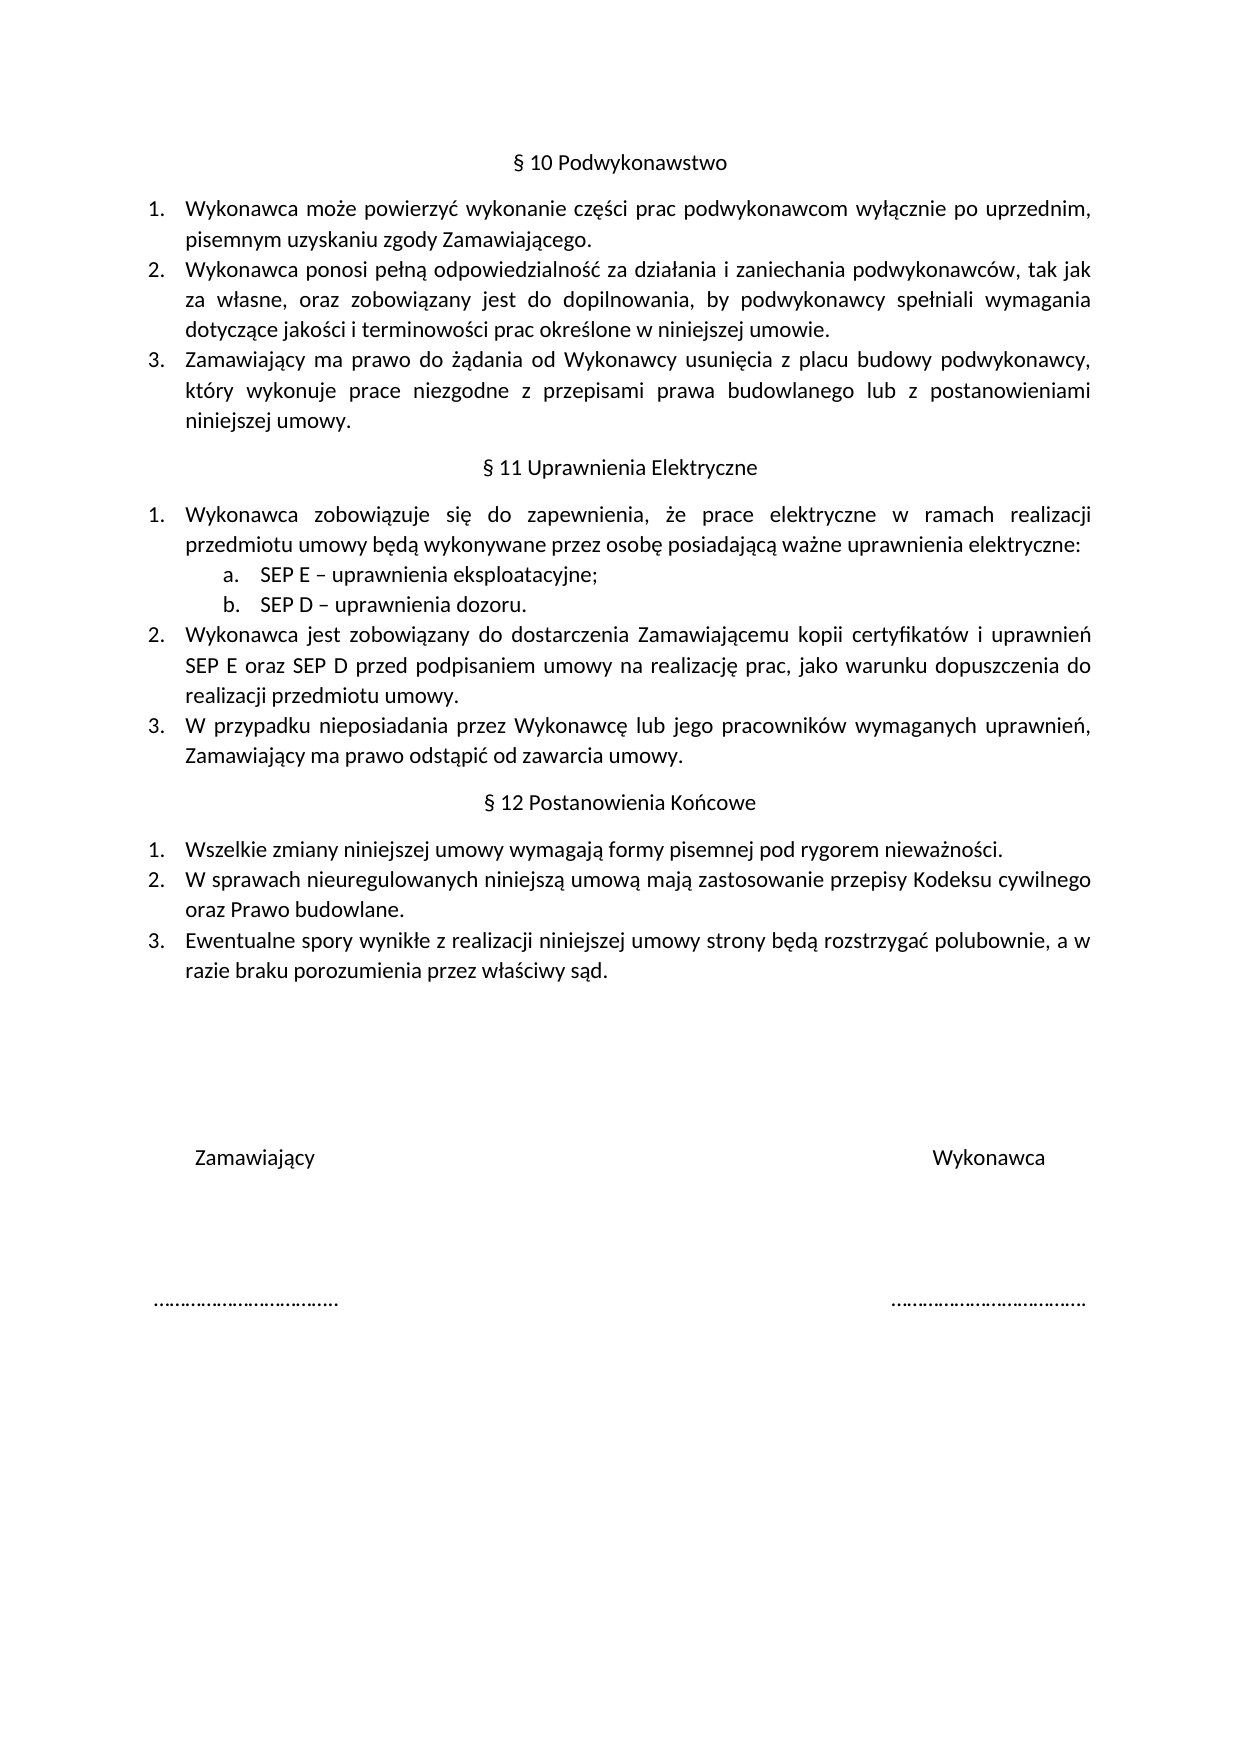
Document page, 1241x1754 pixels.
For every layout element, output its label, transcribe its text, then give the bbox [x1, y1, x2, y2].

text § 12 Postanowienia Końcowe [148, 788, 1093, 816]
text Zamawiający Wykonawca [148, 1143, 1093, 1171]
list Wykonawca jest zobowiązany do dostarczenia Zamawiającemu kopii certyfikatów i uprawnień SEP E oraz SEP D przed podpisaniem umowy na realizację prac, jako warunku dopuszczenia do realizacji przedmiotu umowy. [148, 621, 1093, 709]
list W przypadku nieposiadania przez Wykonawcę lub jego pracowników wymaganych uprawnień, Zamawiający ma prawo odstąpić od zawarcia umowy. [148, 711, 1093, 769]
list SEP E – uprawnienia eksploatacyjne; [223, 560, 1093, 588]
list Zamawiający ma prawo do żądania od Wykonawcy usunięcia z placu budowy podwykonawcy, który wykonuje prace niezgodne z przepisami prawa budowlanego lub z postanowieniami niniejszej umowy. [148, 346, 1093, 434]
list W sprawach nieuregulowanych niniejszą umową mają zastosowanie przepisy Kodeksu cywilnego oraz Prawo budowlane. [148, 865, 1093, 923]
list Wykonawca zobowiązuje się do zapewnienia, że prace elektryczne w ramach realizacji przedmiotu umowy będą wykonywane przez osobę posiadającą ważne uprawnienia elektryczne: [148, 500, 1093, 558]
text § 10 Podwykonawstwo [148, 148, 1093, 176]
text § 11 Uprawnienia Elektryczne [148, 453, 1093, 481]
list Wszelkie zmiany niniejszej umowy wymagają formy pisemnej pod rygorem nieważności. [148, 835, 1093, 863]
text …………………………….. ………………………………. [148, 1284, 1093, 1312]
list SEP D – uprawnienia dozoru. [223, 590, 1093, 618]
list Wykonawca ponosi pełną odpowiedzialność za działania i zaniechania podwykonawców, tak jak za własne, oraz zobowiązany jest do dopilnowania, by podwykonawcy spełniali wymagania dotyczące jakości i terminowości prac określone w niniejszej umowie. [148, 255, 1093, 343]
list Ewentualne spory wynikłe z realizacji niniejszej umowy strony będą rozstrzygać polubownie, a w razie braku porozumienia przez właściwy sąd. [148, 926, 1093, 984]
list Wykonawca może powierzyć wykonanie części prac podwykonawcom wyłącznie po uprzednim, pisemnym uzyskaniu zgody Zamawiającego. [148, 194, 1093, 253]
